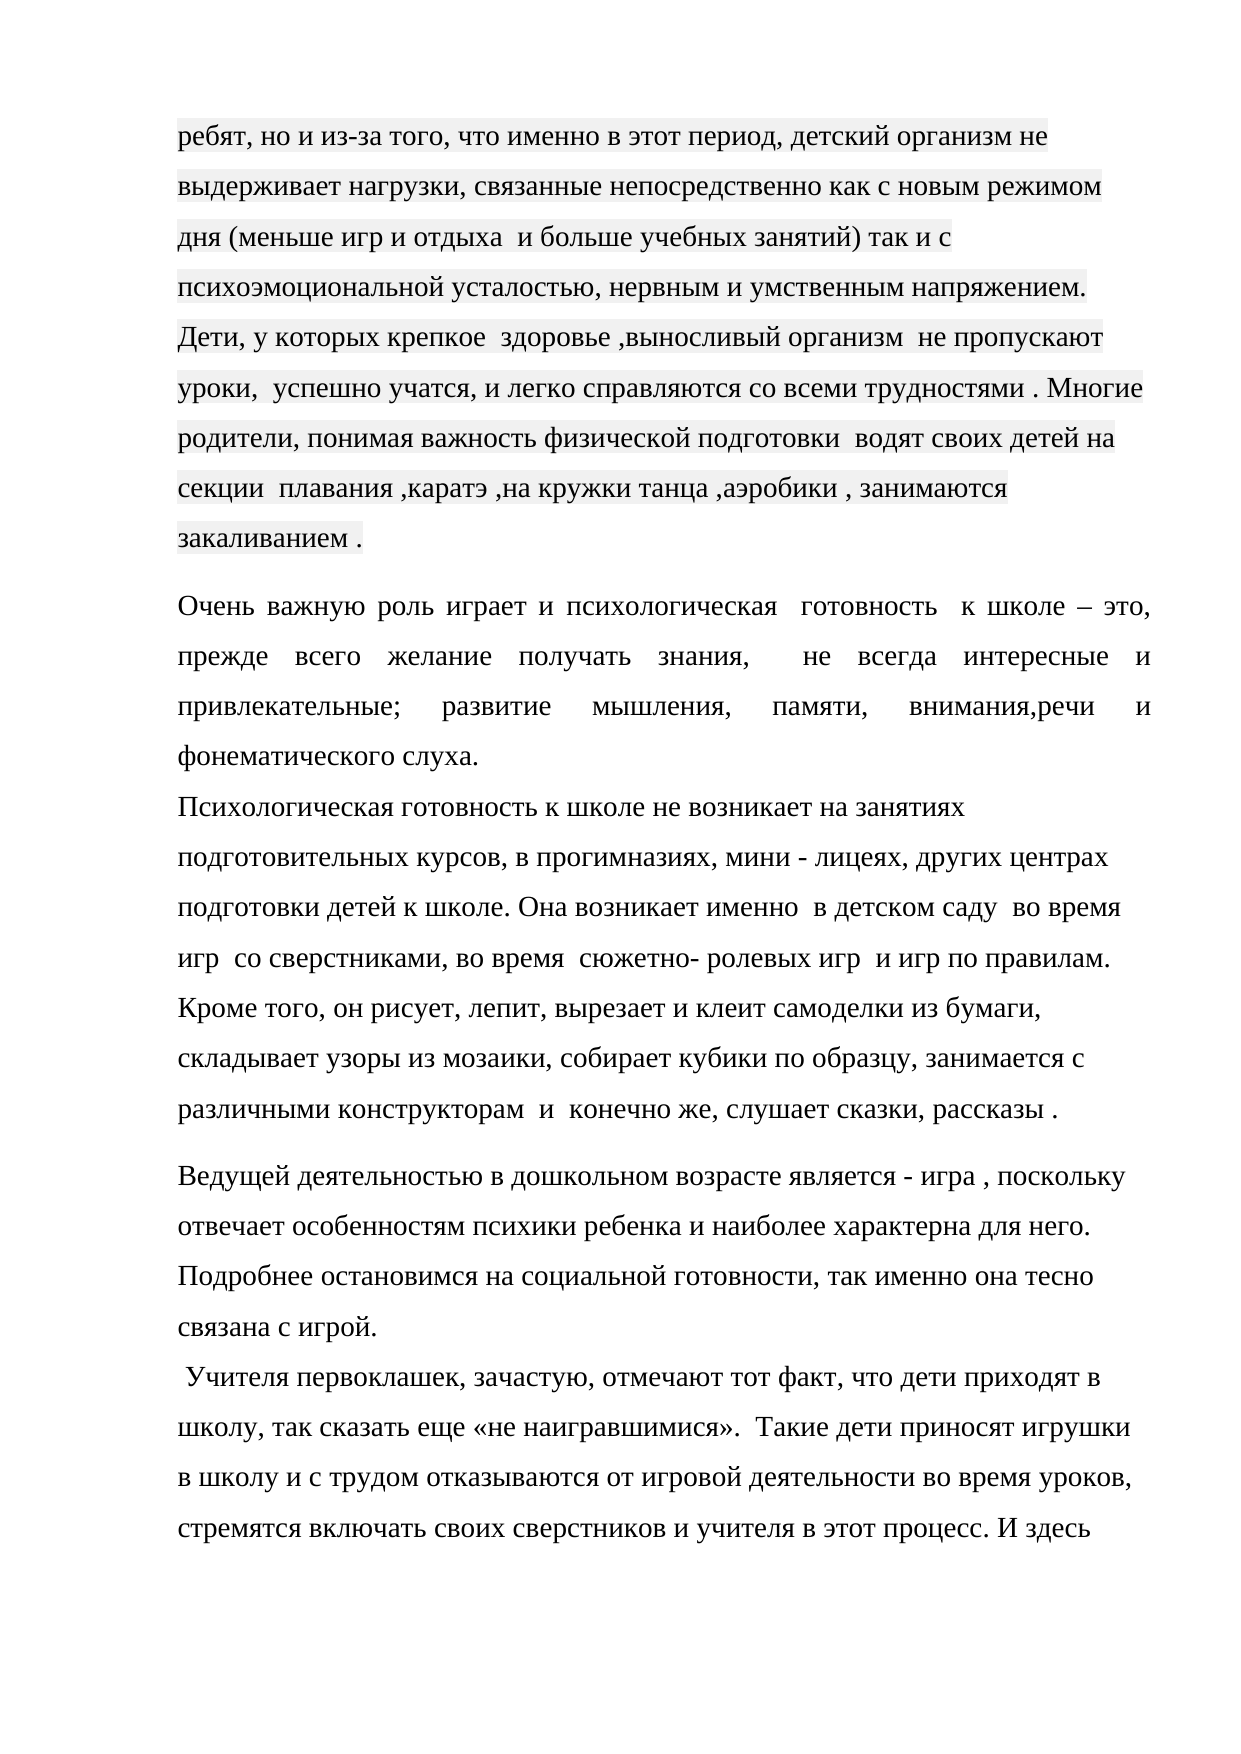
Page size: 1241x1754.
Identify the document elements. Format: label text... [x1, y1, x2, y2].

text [177, 118, 1152, 554]
text Очень важную роль играет и психологическая готовность к школе – это, прежде всего желание получать знания, не всегда интересные и привлекательные; развитие мышления, памяти, внимания,речи и фонематического слуха. [177, 588, 1152, 772]
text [177, 1158, 1152, 1543]
text Психологическая готовность к школе не возникает на занятиях подготовительных курсов, в прогимназиях, мини - лицеях, других центрах подготовки детей к школе. Она возникает именно в детском саду во время игр со сверстниками, во время сюжетно- ролевых игр и игр по правилам. Кроме того, он рисует, лепит, вырезает и клеит самоделки из бумаги, складывает узоры из мозаики, собирает кубики по образцу, занимается с различными конструкторам и конечно же, слушает сказки, рассказы . [177, 789, 1152, 1124]
